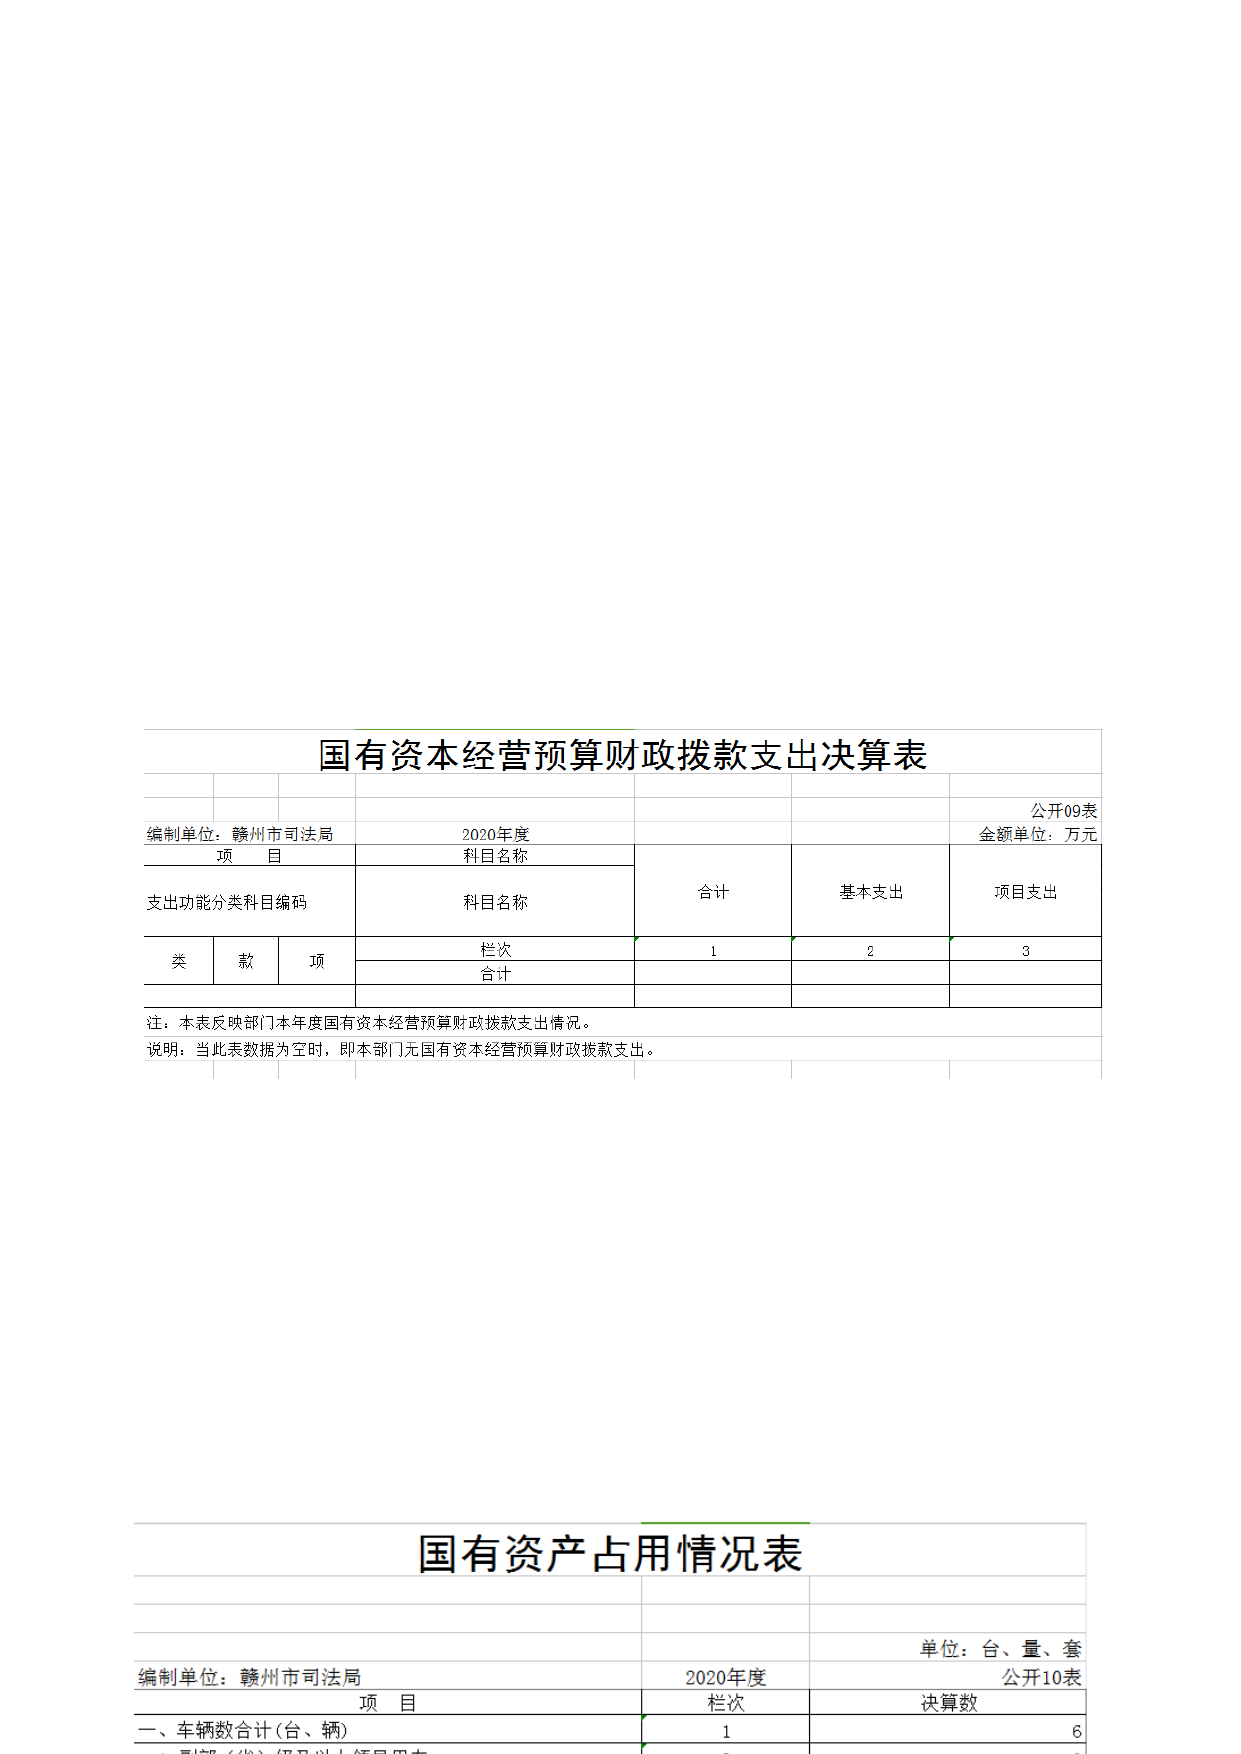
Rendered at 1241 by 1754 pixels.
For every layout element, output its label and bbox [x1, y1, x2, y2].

picture [134, 1522, 1087, 1754]
picture [144, 729, 1103, 1079]
